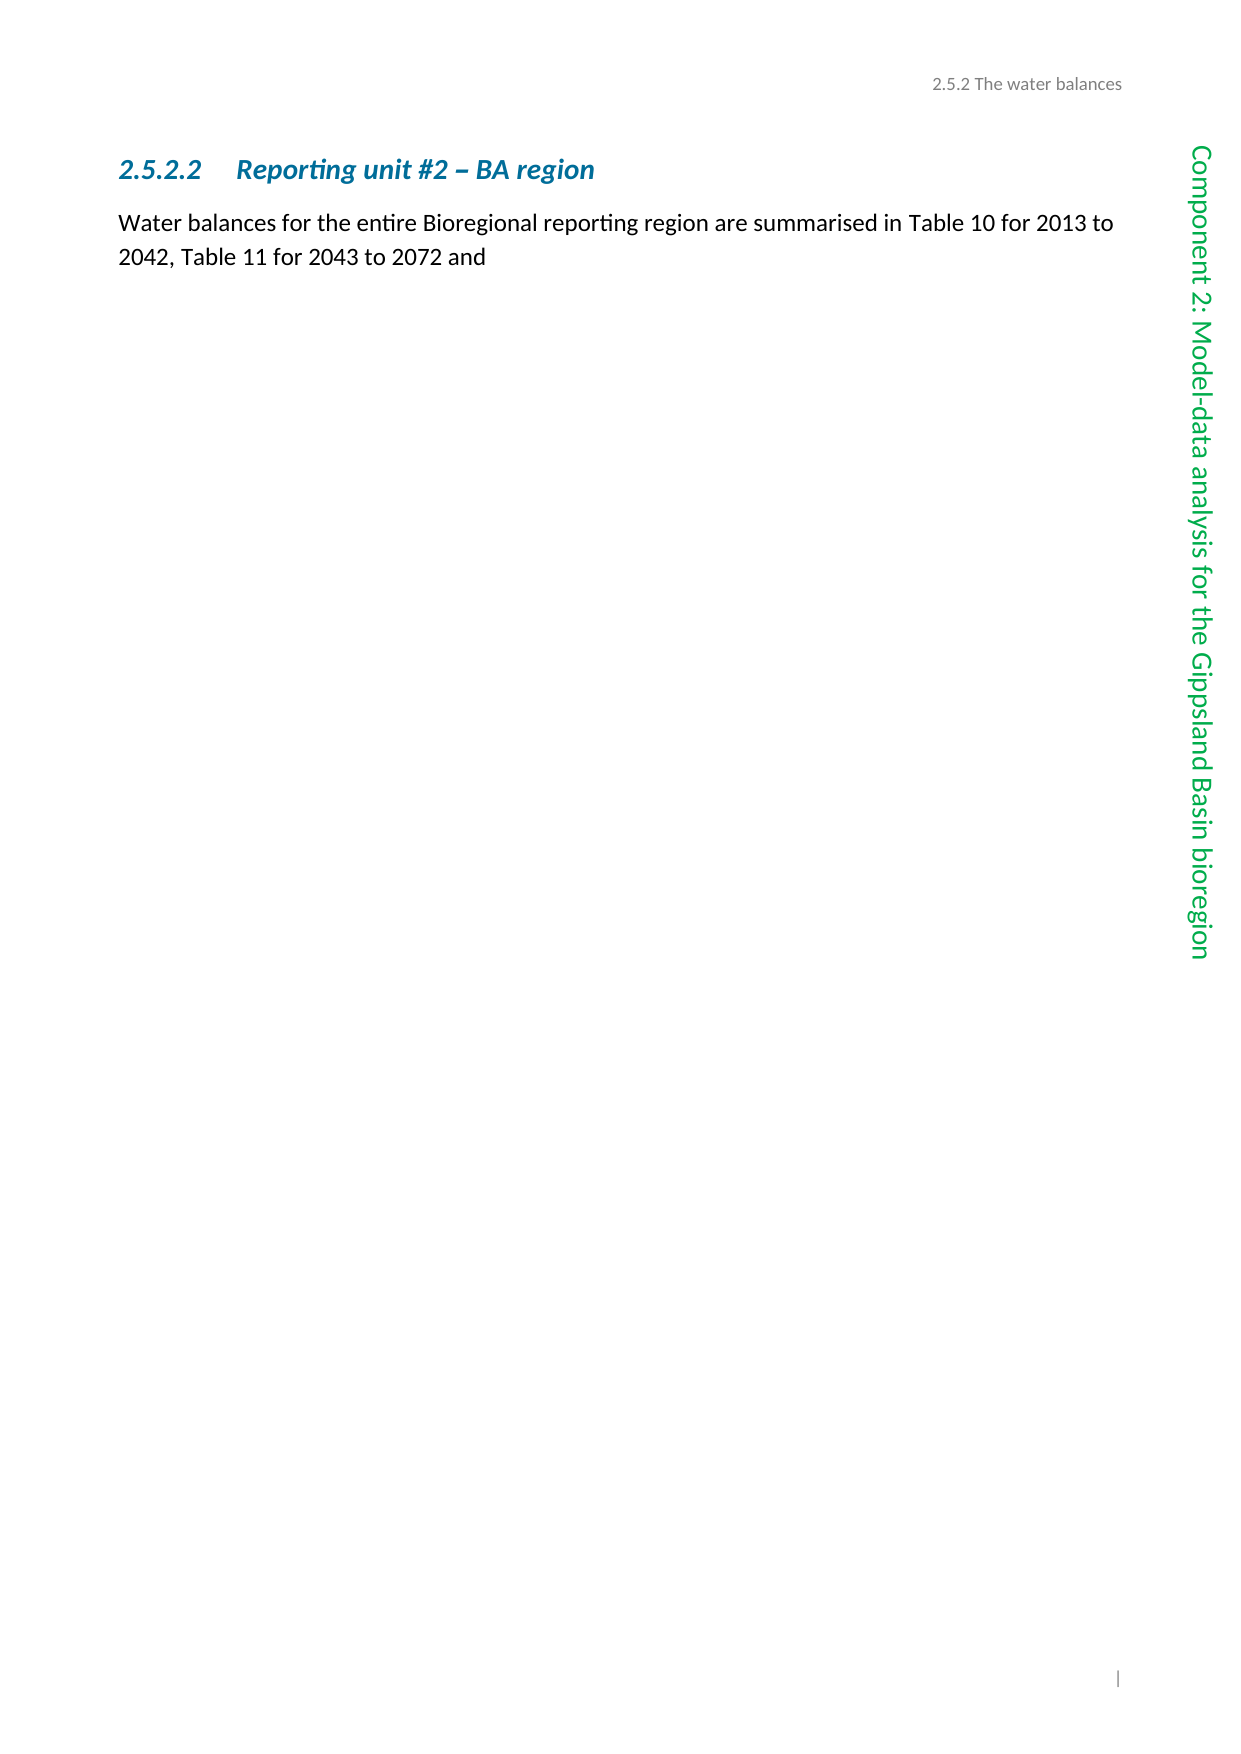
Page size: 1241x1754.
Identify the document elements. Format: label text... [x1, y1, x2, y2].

text Water balances for the entire Bioregional reporting region are summarised in Table 10 for 2013 to 2042, Table 11 for 2043 to 2072 and [118, 207, 1122, 271]
subtitle Reporting unit #2 – BA region [118, 149, 1122, 188]
